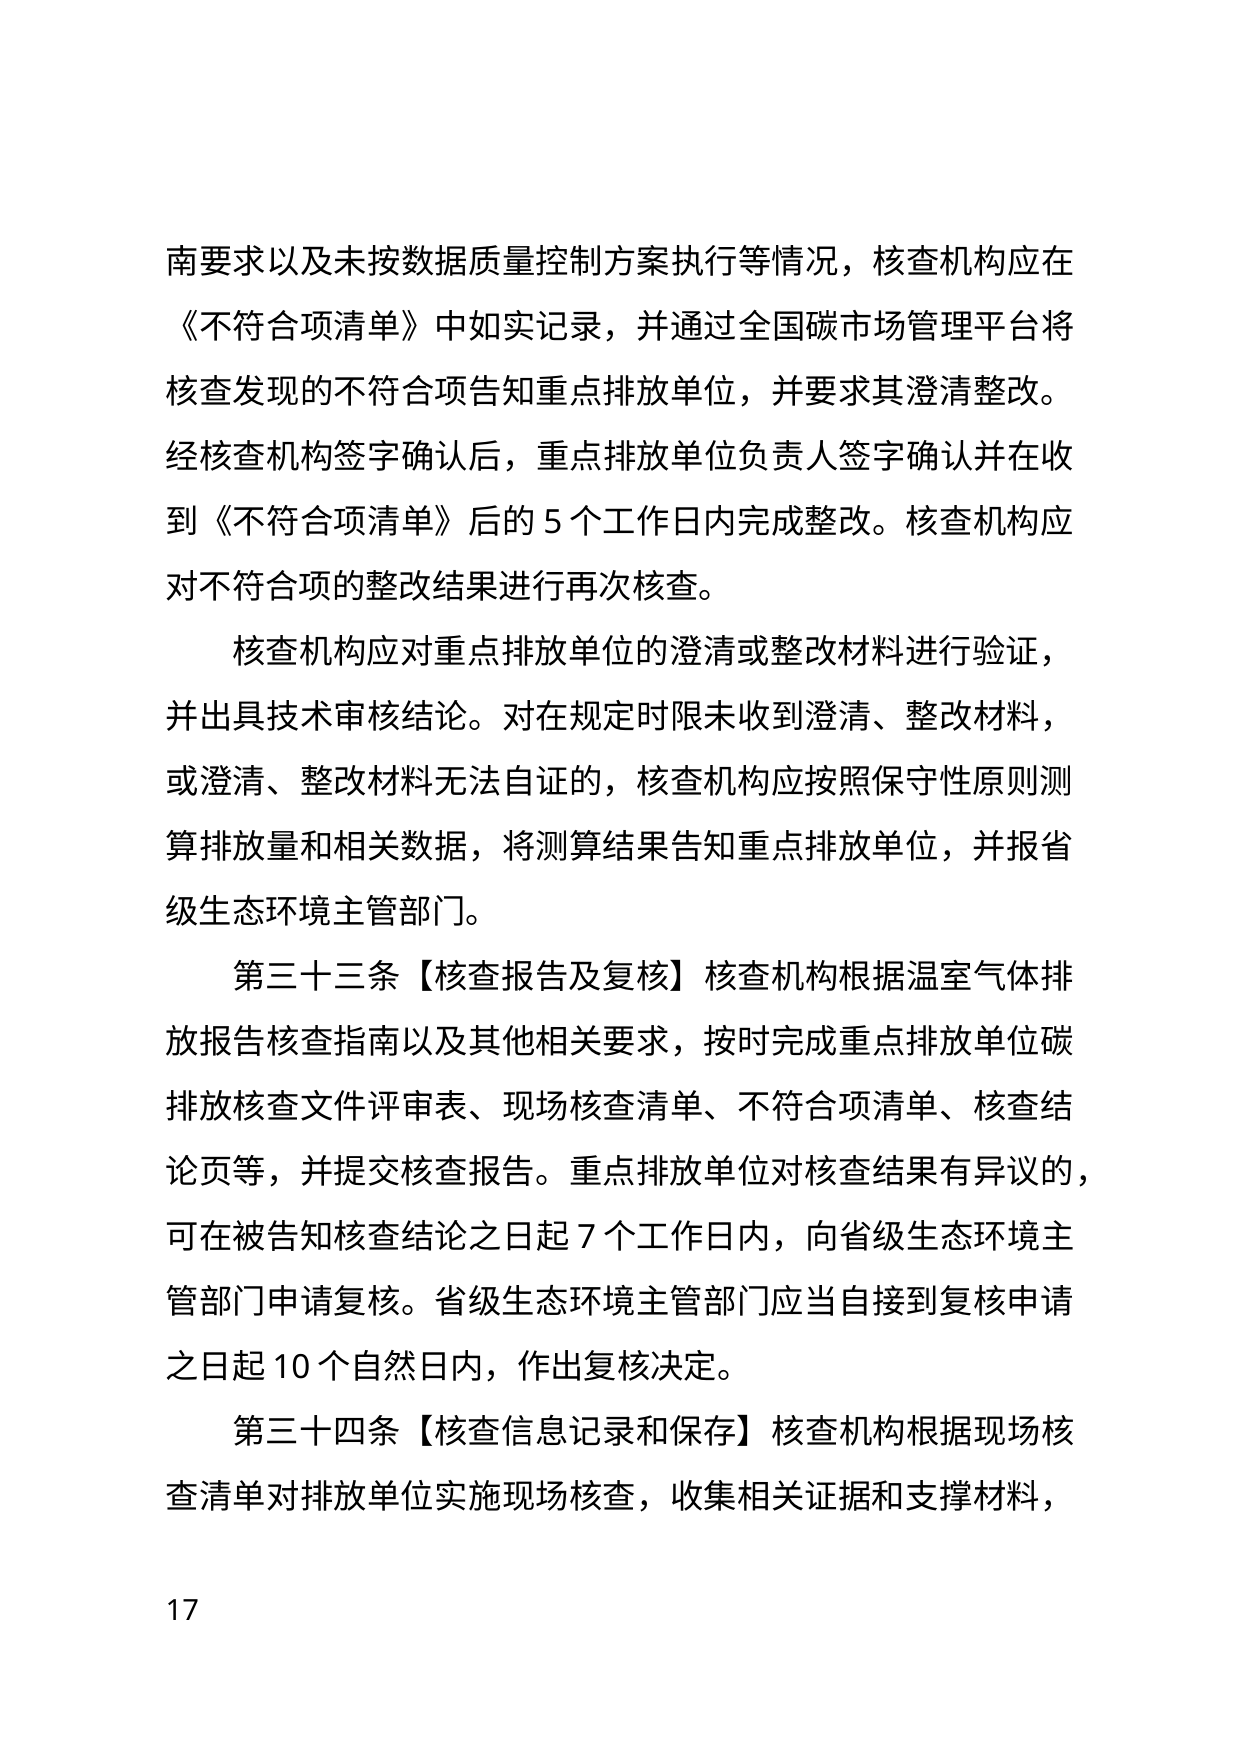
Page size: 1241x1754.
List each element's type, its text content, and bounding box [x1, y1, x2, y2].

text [165, 227, 1075, 617]
text 第三十三条【核查报告及复核】核查机构根据温室气体排放报告核查指南以及其他相关要求，按时完成重点排放单位碳排放核查文件评审表、现场核查清单、不符合项清单、核查结论页等，并提交核查报告。重点排放单位对核查结果有异议的，可在被告知核查结论之日起7个工作日内，向省级生态环境主管部门申请复核。省级生态环境主管部门应当自接到复核申请之日起10个自然日内，作出复核决定。 [165, 942, 1075, 1397]
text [165, 1397, 1075, 1527]
text 核查机构应对重点排放单位的澄清或整改材料进行验证，并出具技术审核结论。对在规定时限未收到澄清、整改材料，或澄清、整改材料无法自证的，核查机构应按照保守性原则测算排放量和相关数据，将测算结果告知重点排放单位，并报省级生态环境主管部门。 [165, 617, 1075, 942]
